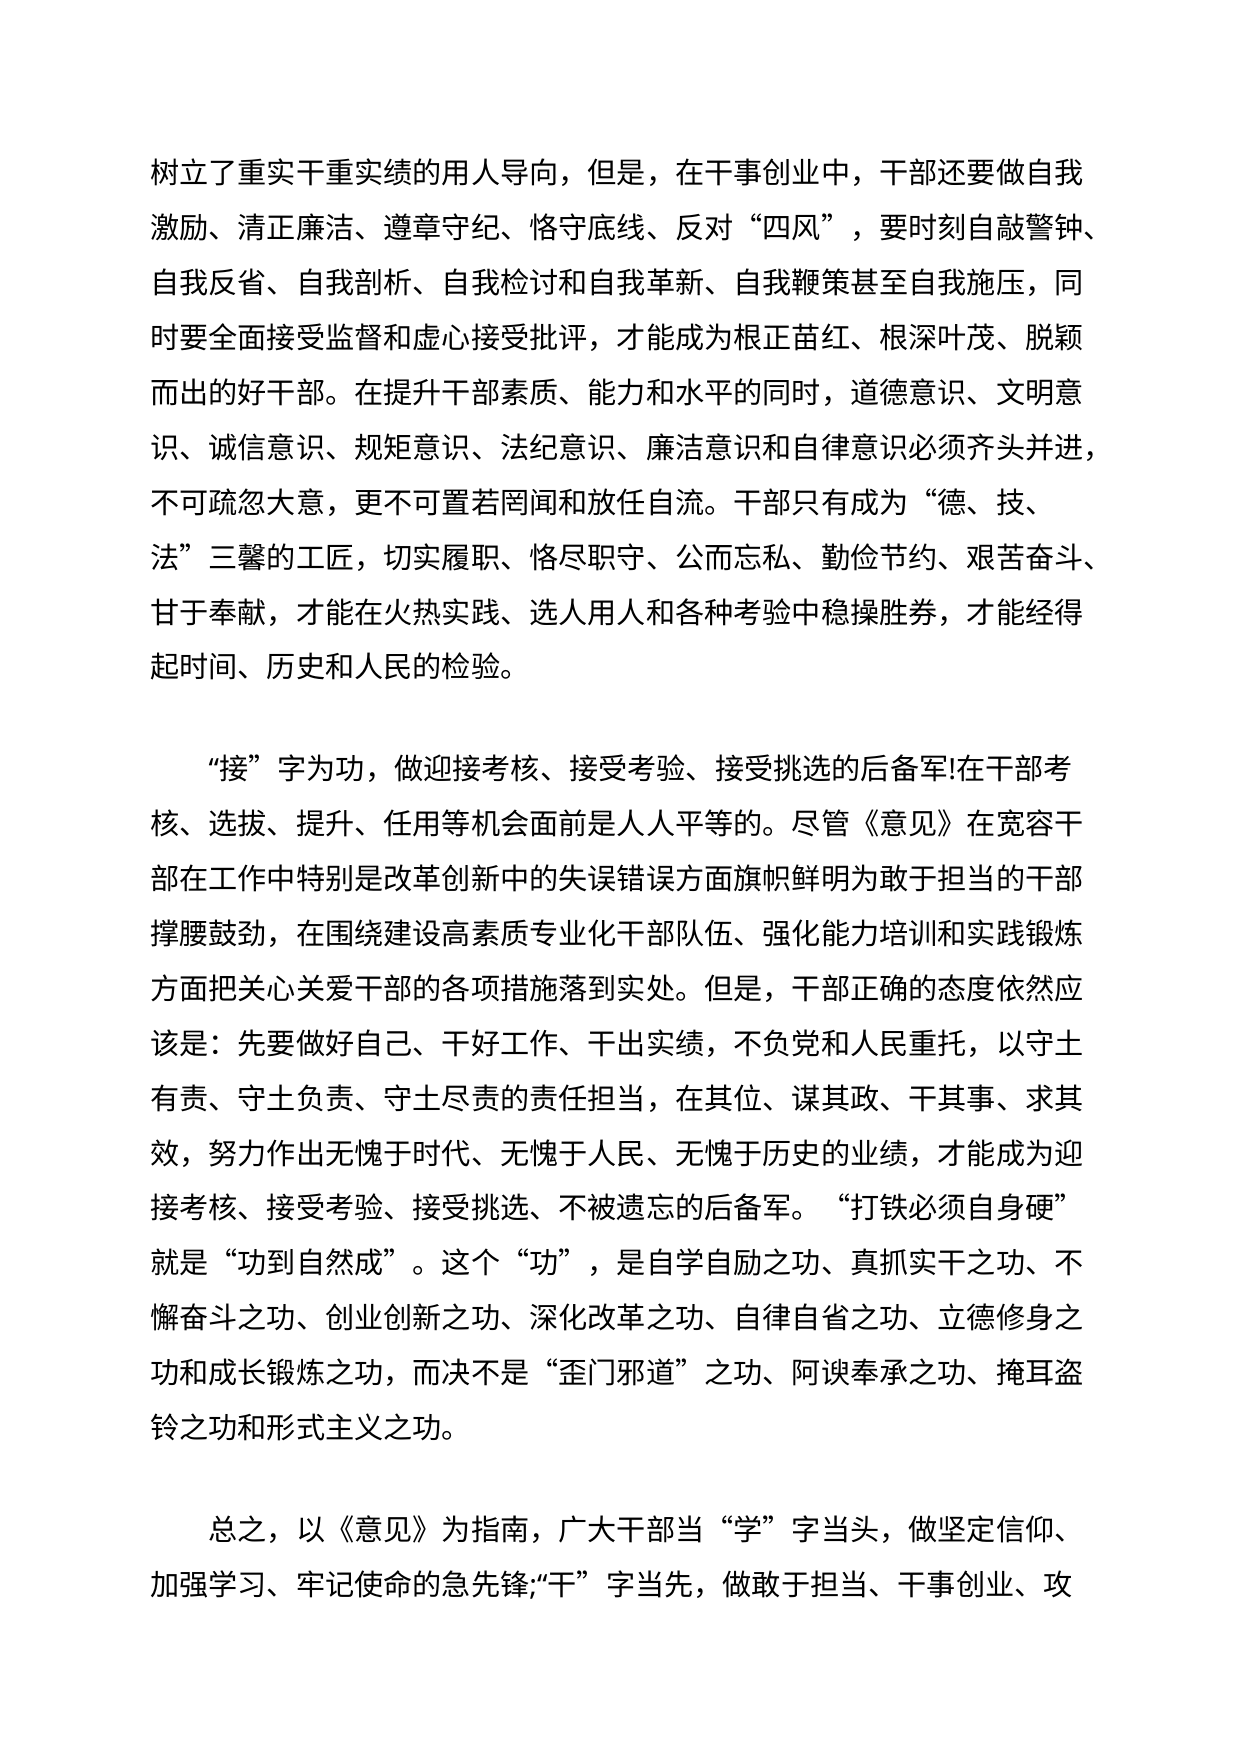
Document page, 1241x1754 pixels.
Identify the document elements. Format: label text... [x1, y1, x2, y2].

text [150, 1506, 1090, 1604]
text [150, 150, 1090, 686]
text “接”字为功，做迎接考核、接受考验、接受挑选的后备军!在干部考核、选拔、提升、任用等机会面前是人人平等的。尽管《意见》在宽容干部在工作中特别是改革创新中的失误错误方面旗帜鲜明为敢于担当的干部撑腰鼓劲，在围绕建设高素质专业化干部队伍、强化能力培训和实践锻炼方面把关心关爱干部的各项措施落到实处。但是，干部正确的态度依然应该是：先要做好自己、干好工作、干出实绩，不负党和人民重托，以守土有责、守土负责、守土尽责的责任担当，在其位、谋其政、干其事、求其效，努力作出无愧于时代、无愧于人民、无愧于历史的业绩，才能成为迎接考核、接受考验、接受挑选、不被遗忘的后备军。“打铁必须自身硬”就是“功到自然成”。这个“功”，是自学自励之功、真抓实干之功、不懈奋斗之功、创业创新之功、深化改革之功、自律自省之功、立德修身之功和成长锻炼之功，而决不是“歪门邪道”之功、阿谀奉承之功、掩耳盗铃之功和形式主义之功。 [150, 746, 1090, 1447]
